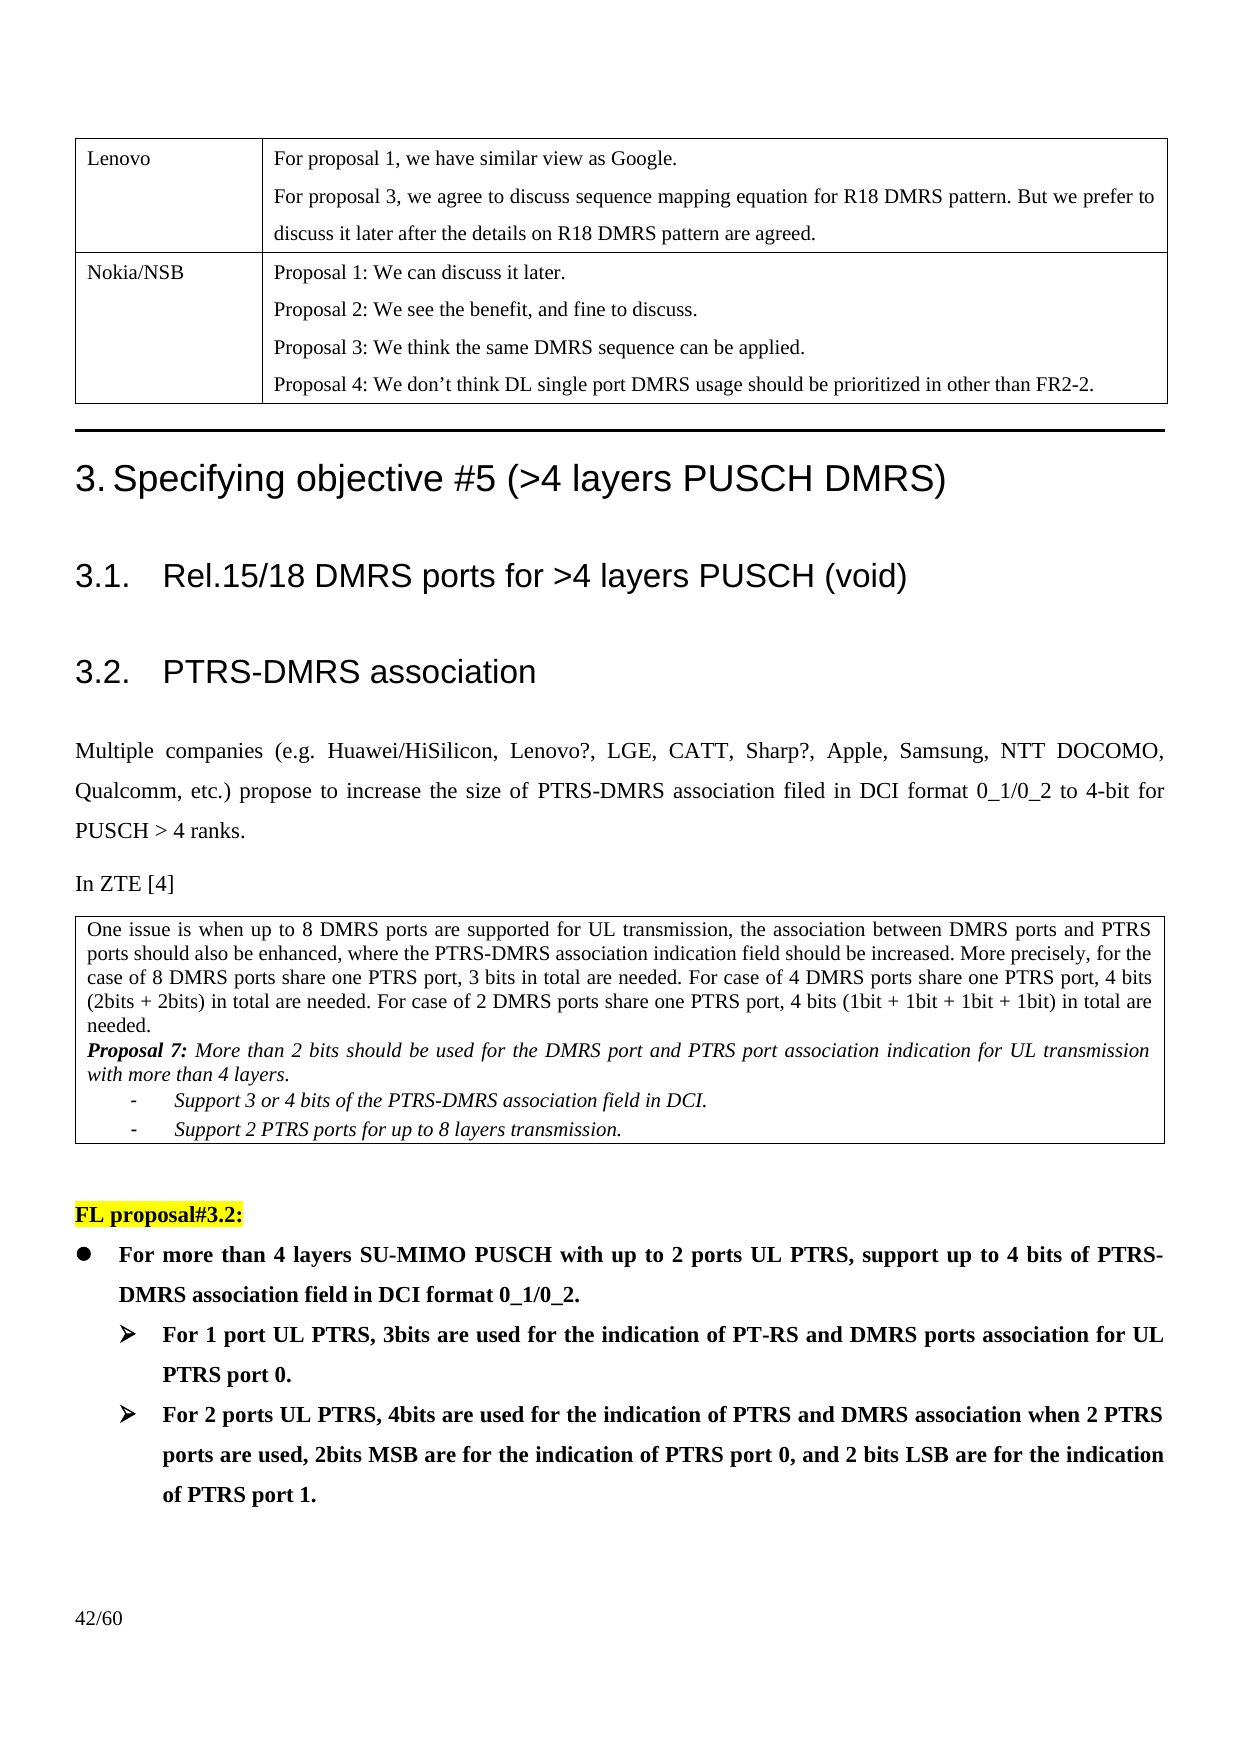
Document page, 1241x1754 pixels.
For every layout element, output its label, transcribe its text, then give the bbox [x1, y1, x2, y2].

text FL proposal#3.2: [75, 1196, 1165, 1233]
list For more than 4 layers SU-MIMO PUSCH with up to 2 ports UL PTRS, support up to 4 bits of PTRS-DMRS association field in DCI format 0_1/0_2. [75, 1235, 1165, 1313]
text In ZTE [4] [75, 864, 1165, 902]
table_header One issue is when up to 8 DMRS ports are supported for UL transmission, the association between DMRS ports and PTRS ports should also be enhanced, where the PTRS-DMRS association indication field should be increased. More precisely, for the case of 8 DMRS ports share one PTRS port, 3 bits in total are needed. For case of 4 DMRS ports share one PTRS port, 4 bits (2bits + 2bits) in total are needed. For case of 2 DMRS ports share one PTRS port, 4 bits (1bit + 1bit + 1bit + 1bit) in total are needed. Proposal 7: More than 2 bits should be used for the DMRS port and PTRS port association indication for UL transmission with more than 4 layers. Support 3 or 4 bits of the PTRS-DMRS association field in DCI. Support 2 PTRS ports for up to 8 layers transmission. [76, 917, 1164, 1142]
text Multiple companies (e.g. Huawei/HiSilicon, Lenovo?, LGE, CATT, Sharp?, Apple, Samsung, NTT DOCOMO, Qualcomm, etc.) propose to increase the size of PTRS-DMRS association filed in DCI format 0_1/0_2 to 4-bit for PUSCH > 4 ranks. [75, 731, 1165, 849]
subtitle Specifying objective #5 (>4 layers PUSCH DMRS) [75, 432, 1165, 515]
table_cell For proposal 1, we have similar view as Google. For proposal 3, we agree to discuss sequence mapping equation for R18 DMRS pattern. But we prefer to discuss it later after the details on R18 DMRS pattern are agreed. [263, 139, 1167, 252]
list For 1 port UL PTRS, 3bits are used for the indication of PT-RS and DMRS ports association for UL PTRS port 0. [119, 1315, 1165, 1393]
list For 2 ports UL PTRS, 4bits are used for the indication of PTRS and DMRS association when 2 PTRS ports are used, 2bits MSB are for the indication of PTRS port 0, and 2 bits LSB are for the indication of PTRS port 1. [119, 1395, 1165, 1513]
table_cell Lenovo [76, 139, 262, 252]
subtitle PTRS-DMRS association [75, 634, 1165, 709]
table_cell Proposal 1: We can discuss it later. Proposal 2: We see the benefit, and fine to discuss. Proposal 3: We think the same DMRS sequence can be applied. Proposal 4: We don’t think DL single port DMRS usage should be prioritized in other than FR2-2. [263, 253, 1167, 403]
subtitle Rel.15/18 DMRS ports for >4 layers PUSCH (void) [75, 538, 1165, 613]
table_cell Nokia/NSB [76, 253, 262, 403]
